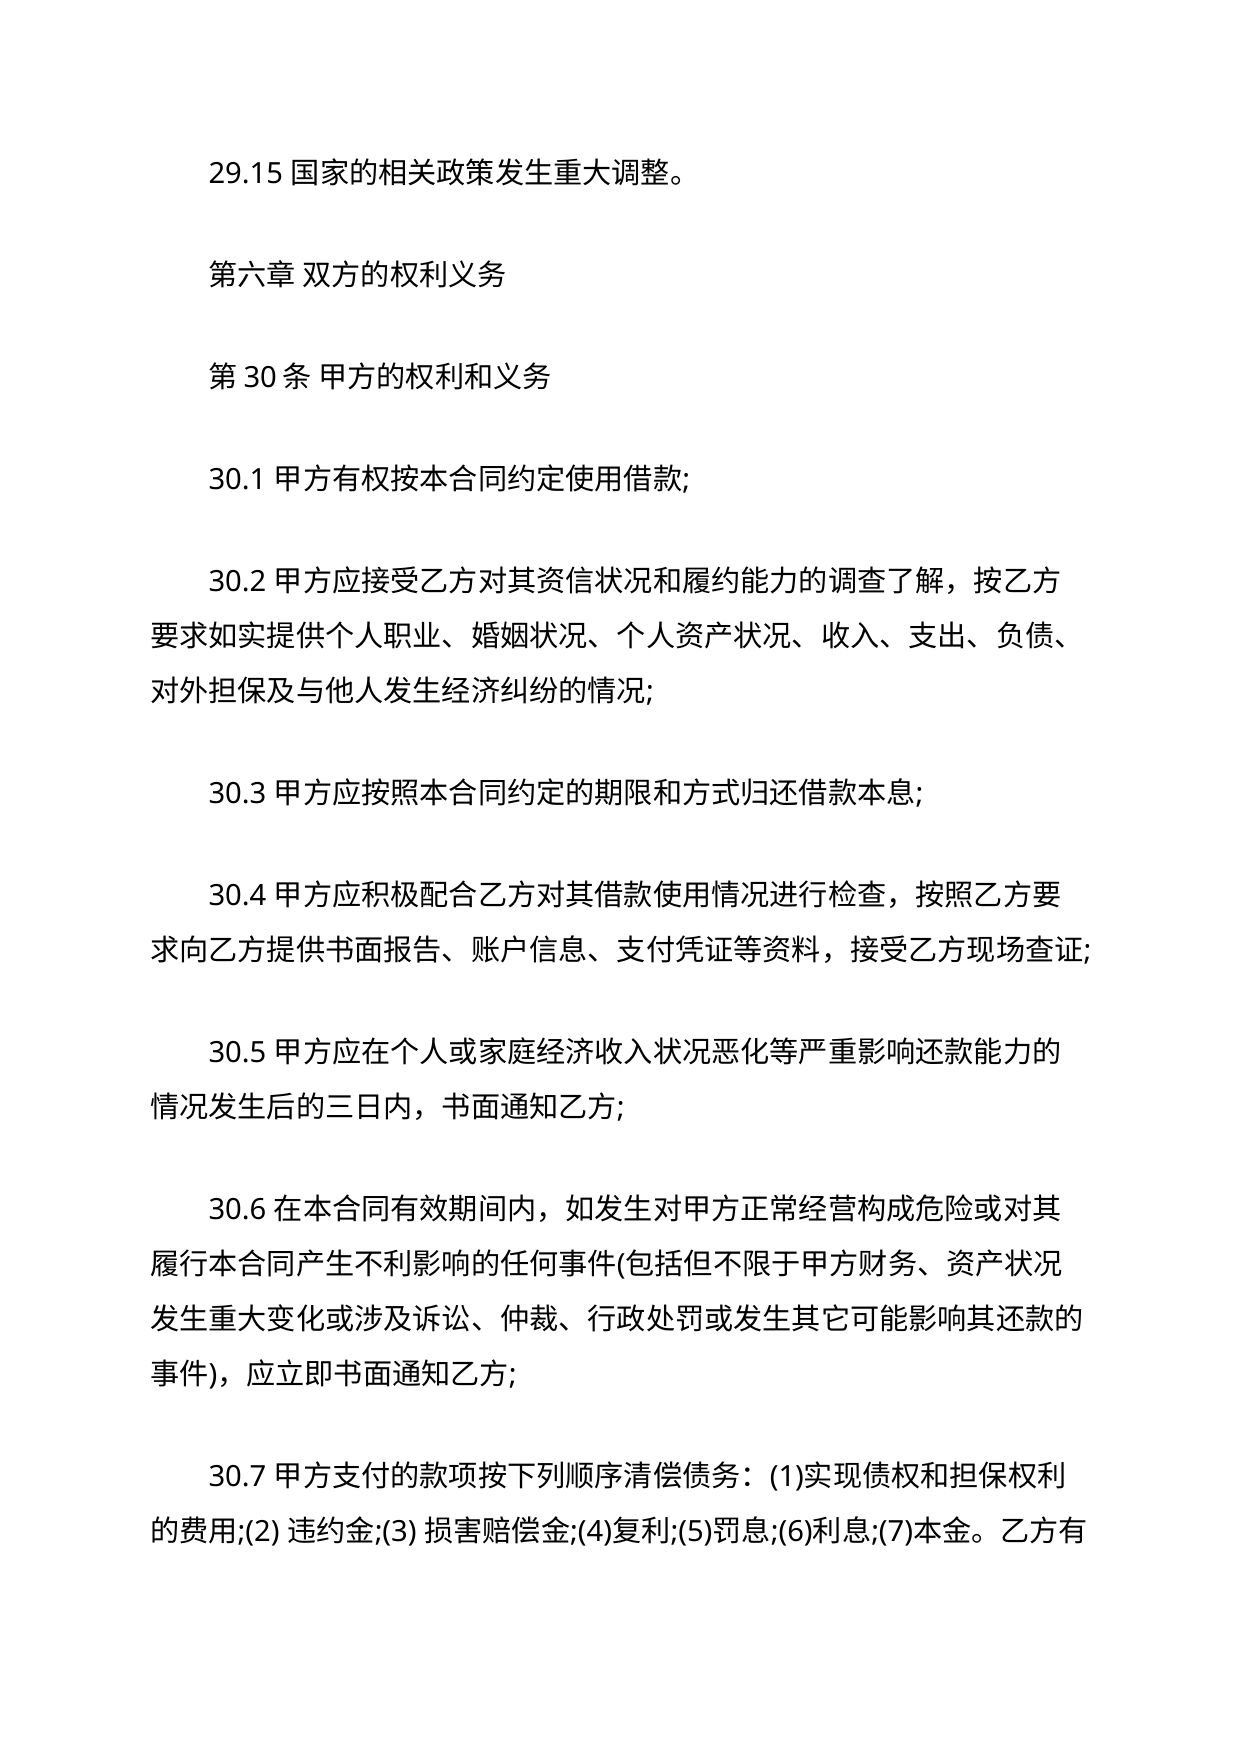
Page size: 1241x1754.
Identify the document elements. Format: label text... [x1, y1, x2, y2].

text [150, 1452, 1090, 1550]
text 30.3 甲方应按照本合同约定的期限和方式归还借款本息; [150, 769, 1090, 812]
text 30.1 甲方有权按本合同约定使用借款; [150, 456, 1090, 498]
text 第30条 甲方的权利和义务 [150, 354, 1090, 396]
text 30.4 甲方应积极配合乙方对其借款使用情况进行检查，按照乙方要求向乙方提供书面报告、账户信息、支付凭证等资料，接受乙方现场查证; [150, 872, 1090, 969]
text 30.6 在本合同有效期间内，如发生对甲方正常经营构成危险或对其履行本合同产生不利影响的任何事件(包括但不限于甲方财务、资产状况发生重大变化或涉及诉讼、仲裁、行政处罚或发生其它可能影响其还款的事件)，应立即书面通知乙方; [150, 1186, 1090, 1393]
text 29.15 国家的相关政策发生重大调整。 [150, 150, 1090, 192]
text 30.2 甲方应接受乙方对其资信状况和履约能力的调查了解，按乙方要求如实提供个人职业、婚姻状况、个人资产状况、收入、支出、负债、对外担保及与他人发生经济纠纷的情况; [150, 558, 1090, 710]
text 第六章 双方的权利义务 [150, 252, 1090, 294]
text 30.5 甲方应在个人或家庭经济收入状况恶化等严重影响还款能力的情况发生后的三日内，书面通知乙方; [150, 1028, 1090, 1126]
